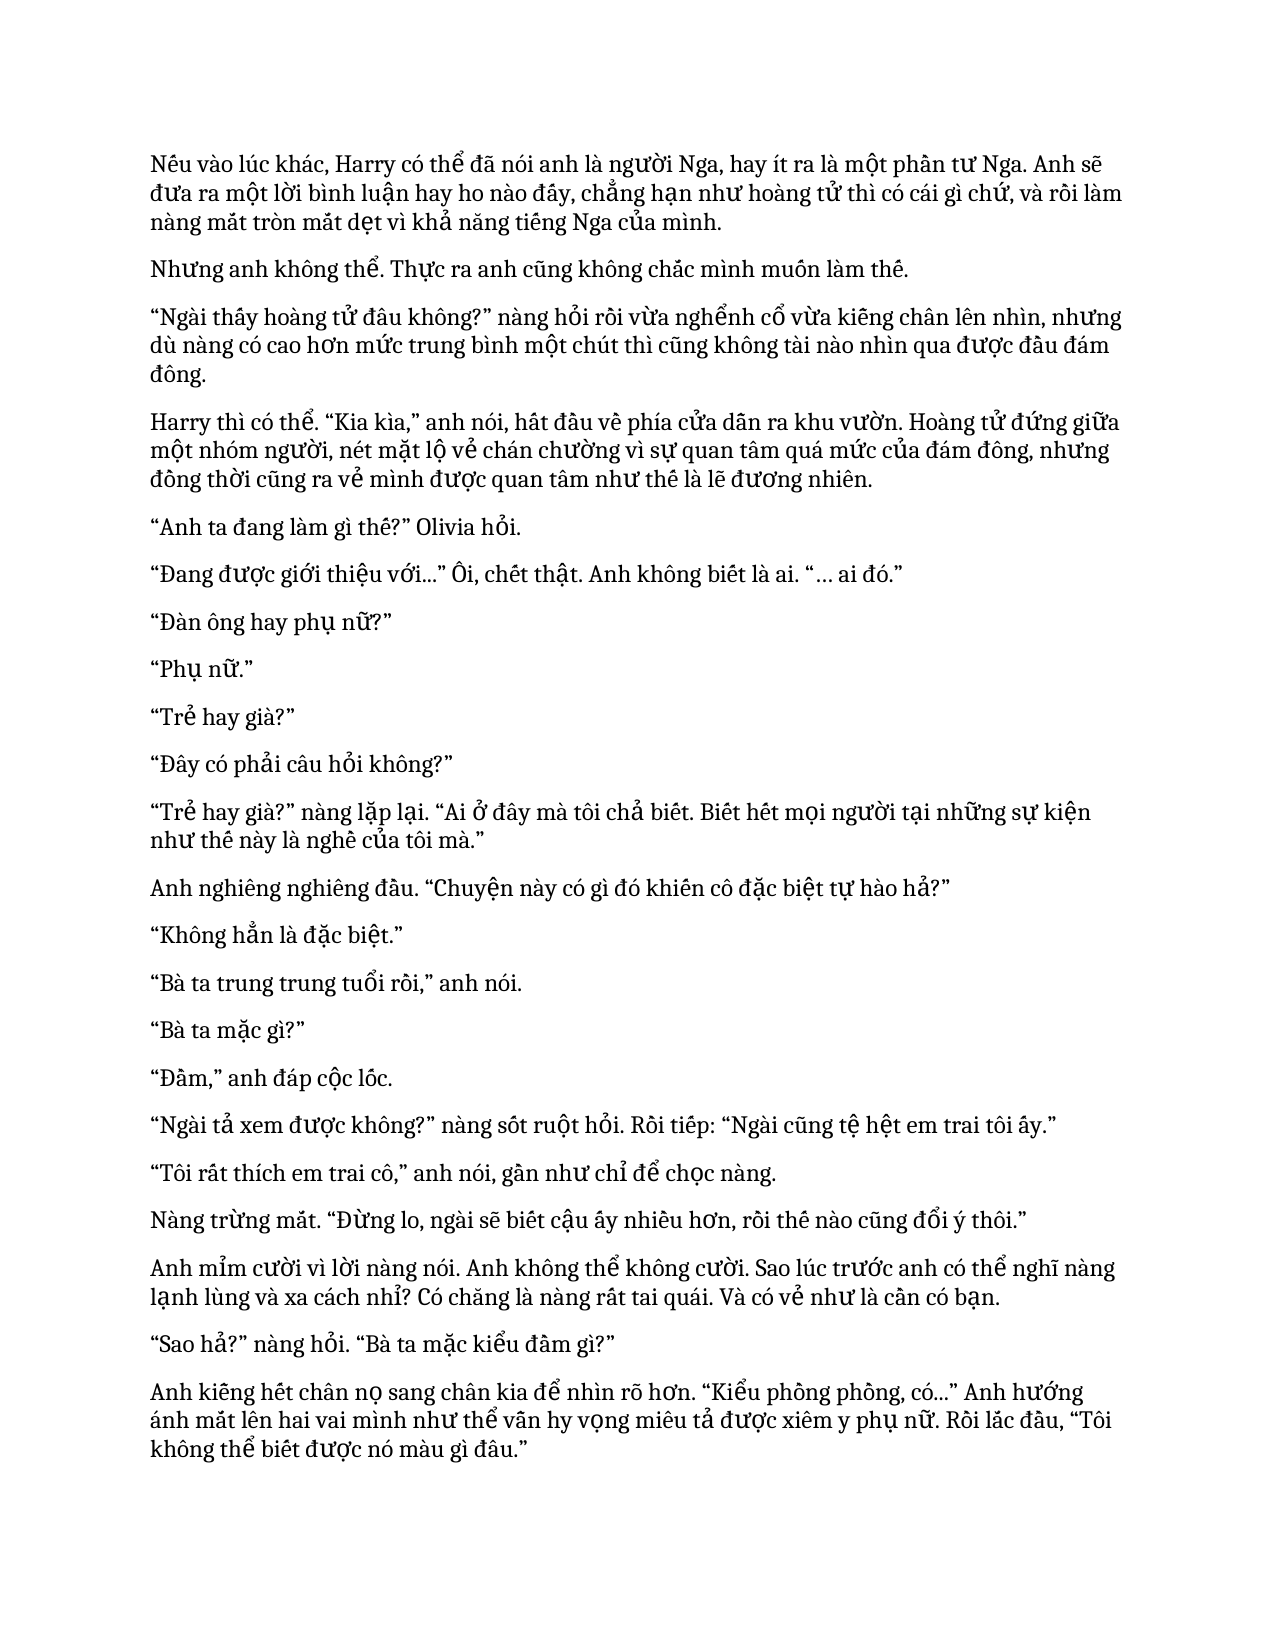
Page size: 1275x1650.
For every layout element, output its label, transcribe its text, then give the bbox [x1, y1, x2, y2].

text Anh mỉm cười vì lời nàng nói. Anh không thể không cười. Sao lúc trước anh có thể nghĩ nàng lạnh lùng và xa cách nhỉ? Có chăng là nàng rất tai quái. Và có vẻ như là cần có bạn. [150, 1254, 1125, 1311]
text “Ngài thấy hoàng tử đâu không?” nàng hỏi rồi vừa nghểnh cổ vừa kiễng chân lên nhìn, nhưng dù nàng có cao hơn mức trung bình một chút thì cũng không tài nào nhìn qua được đầu đám đông. [150, 302, 1125, 389]
text “Đang được giới thiệu với...” Ôi, chết thật. Anh không biết là ai. “… ai đó.” [150, 560, 1125, 589]
text “Phụ nữ.” [150, 655, 1125, 684]
text “Bà ta mặc gì?” [150, 1016, 1125, 1045]
text Harry thì có thể. “Kia kìa,” anh nói, hất đầu về phía cửa dẫn ra khu vườn. Hoàng tử đứng giữa một nhóm người, nét mặt lộ vẻ chán chường vì sự quan tâm quá mức của đám đông, nhưng đồng thời cũng ra vẻ mình được quan tâm như thế là lẽ đương nhiên. [150, 407, 1125, 494]
text “Trẻ hay già?” [150, 702, 1125, 731]
text Anh nghiêng nghiêng đầu. “Chuyện này có gì đó khiến cô đặc biệt tự hào hả?” [150, 874, 1125, 902]
text Nếu vào lúc khác, Harry có thể đã nói anh là người Nga, hay ít ra là một phần tư Nga. Anh sẽ đưa ra một lời bình luận hay ho nào đấy, chẳng hạn như hoàng tử thì có cái gì chứ, và rồi làm nàng mắt tròn mắt dẹt vì khả năng tiếng Nga của mình. [150, 150, 1125, 236]
text “Tôi rất thích em trai cô,” anh nói, gần như chỉ để chọc nàng. [150, 1159, 1125, 1187]
text “Anh ta đang làm gì thế?” Olivia hỏi. [150, 512, 1125, 541]
text “Đàn ông hay phụ nữ?” [150, 607, 1125, 636]
text Anh kiễng hết chân nọ sang chân kia để nhìn rõ hơn. “Kiểu phồng phồng, có...” Anh hướng ánh mắt lên hai vai mình như thể vẫn hy vọng miêu tả được xiêm y phụ nữ. Rồi lắc đầu, “Tôi không thể biết được nó màu gì đâu.” [150, 1377, 1125, 1464]
text “Sao hả?” nàng hỏi. “Bà ta mặc kiểu đầm gì?” [150, 1330, 1125, 1359]
text Nhưng anh không thể. Thực ra anh cũng không chắc mình muốn làm thế. [150, 255, 1125, 284]
text “Đây có phải câu hỏi không?” [150, 750, 1125, 779]
text “Trẻ hay già?” nàng lặp lại. “Ai ở đây mà tôi chả biết. Biết hết mọi người tại những sự kiện như thế này là nghề của tôi mà.” [150, 797, 1125, 855]
text Nàng trừng mắt. “Đừng lo, ngài sẽ biết cậu ấy nhiều hơn, rồi thế nào cũng đổi ý thôi.” [150, 1206, 1125, 1235]
text “Bà ta trung trung tuổi rồi,” anh nói. [150, 969, 1125, 997]
text “Không hẳn là đặc biệt.” [150, 921, 1125, 950]
text “Ngài tả xem được không?” nàng sốt ruột hỏi. Rồi tiếp: “Ngài cũng tệ hệt em trai tôi ấy.” [150, 1111, 1125, 1140]
text “Đầm,” anh đáp cộc lốc. [150, 1064, 1125, 1092]
